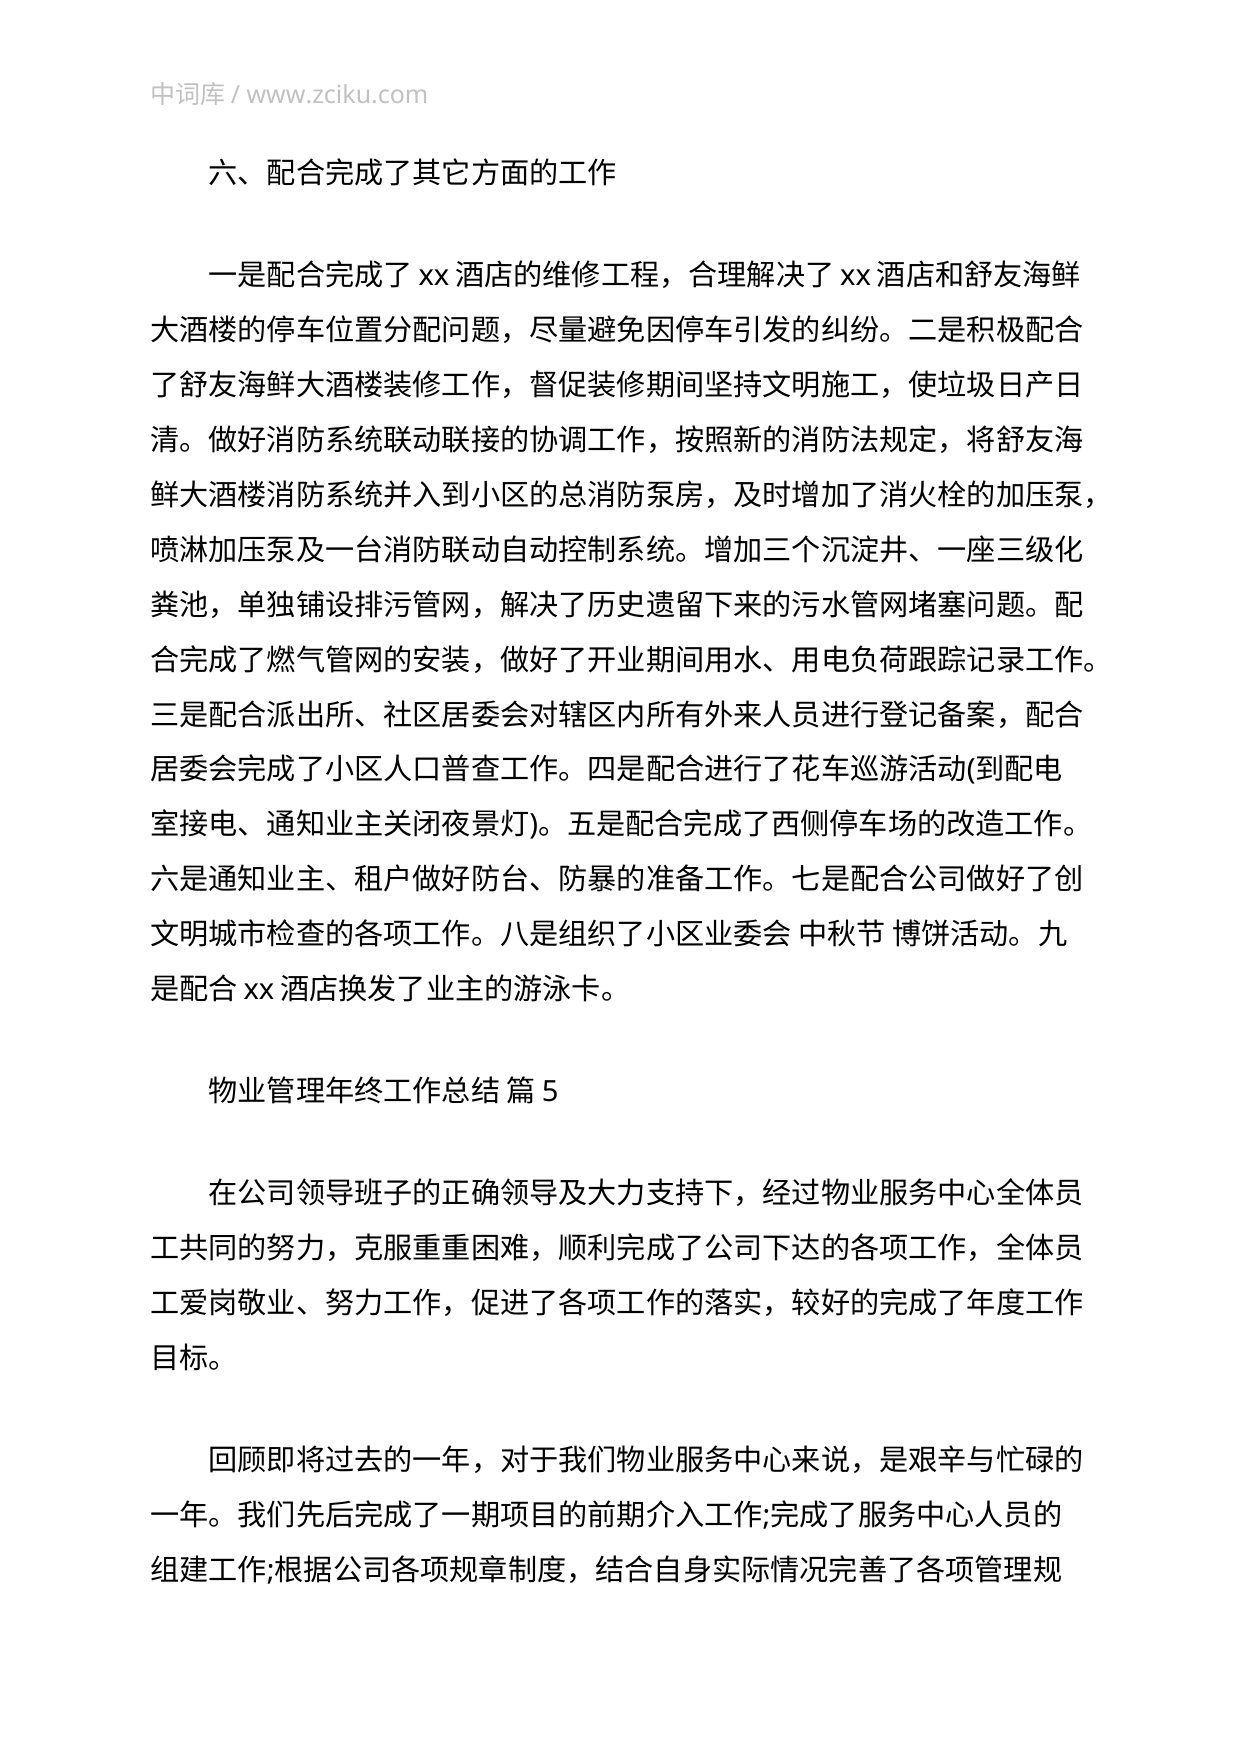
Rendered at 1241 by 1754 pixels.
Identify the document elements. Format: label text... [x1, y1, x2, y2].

text 一是配合完成了xx酒店的维修工程，合理解决了xx酒店和舒友海鲜大酒楼的停车位置分配问题，尽量避免因停车引发的纠纷。二是积极配合了舒友海鲜大酒楼装修工作，督促装修期间坚持文明施工，使垃圾日产日清。做好消防系统联动联接的协调工作，按照新的消防法规定，将舒友海鲜大酒楼消防系统并入到小区的总消防泵房，及时增加了消火栓的加压泵，喷淋加压泵及一台消防联动自动控制系统。增加三个沉淀井、一座三级化粪池，单独铺设排污管网，解决了历史遗留下来的污水管网堵塞问题。配合完成了燃气管网的安装，做好了开业期间用水、用电负荷跟踪记录工作。三是配合派出所、社区居委会对辖区内所有外来人员进行登记备案，配合居委会完成了小区人口普查工作。四是配合进行了花车巡游活动(到配电室接电、通知业主关闭夜景灯)。五是配合完成了西侧停车场的改造工作。六是通知业主、租户做好防台、防暴的准备工作。七是配合公司做好了创文明城市检查的各项工作。八是组织了小区业委会 中秋节 博饼活动。九是配合xx酒店换发了业主的游泳卡。 [150, 252, 1090, 1008]
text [150, 1436, 1090, 1588]
text 在公司领导班子的正确领导及大力支持下，经过物业服务中心全体员工共同的努力，克服重重困难，顺利完成了公司下达的各项工作，全体员工爱岗敬业、努力工作，促进了各项工作的落实，较好的完成了年度工作目标。 [150, 1170, 1090, 1377]
text 物业管理年终工作总结 篇5 [150, 1068, 1090, 1110]
text 六、配合完成了其它方面的工作 [150, 150, 1090, 192]
